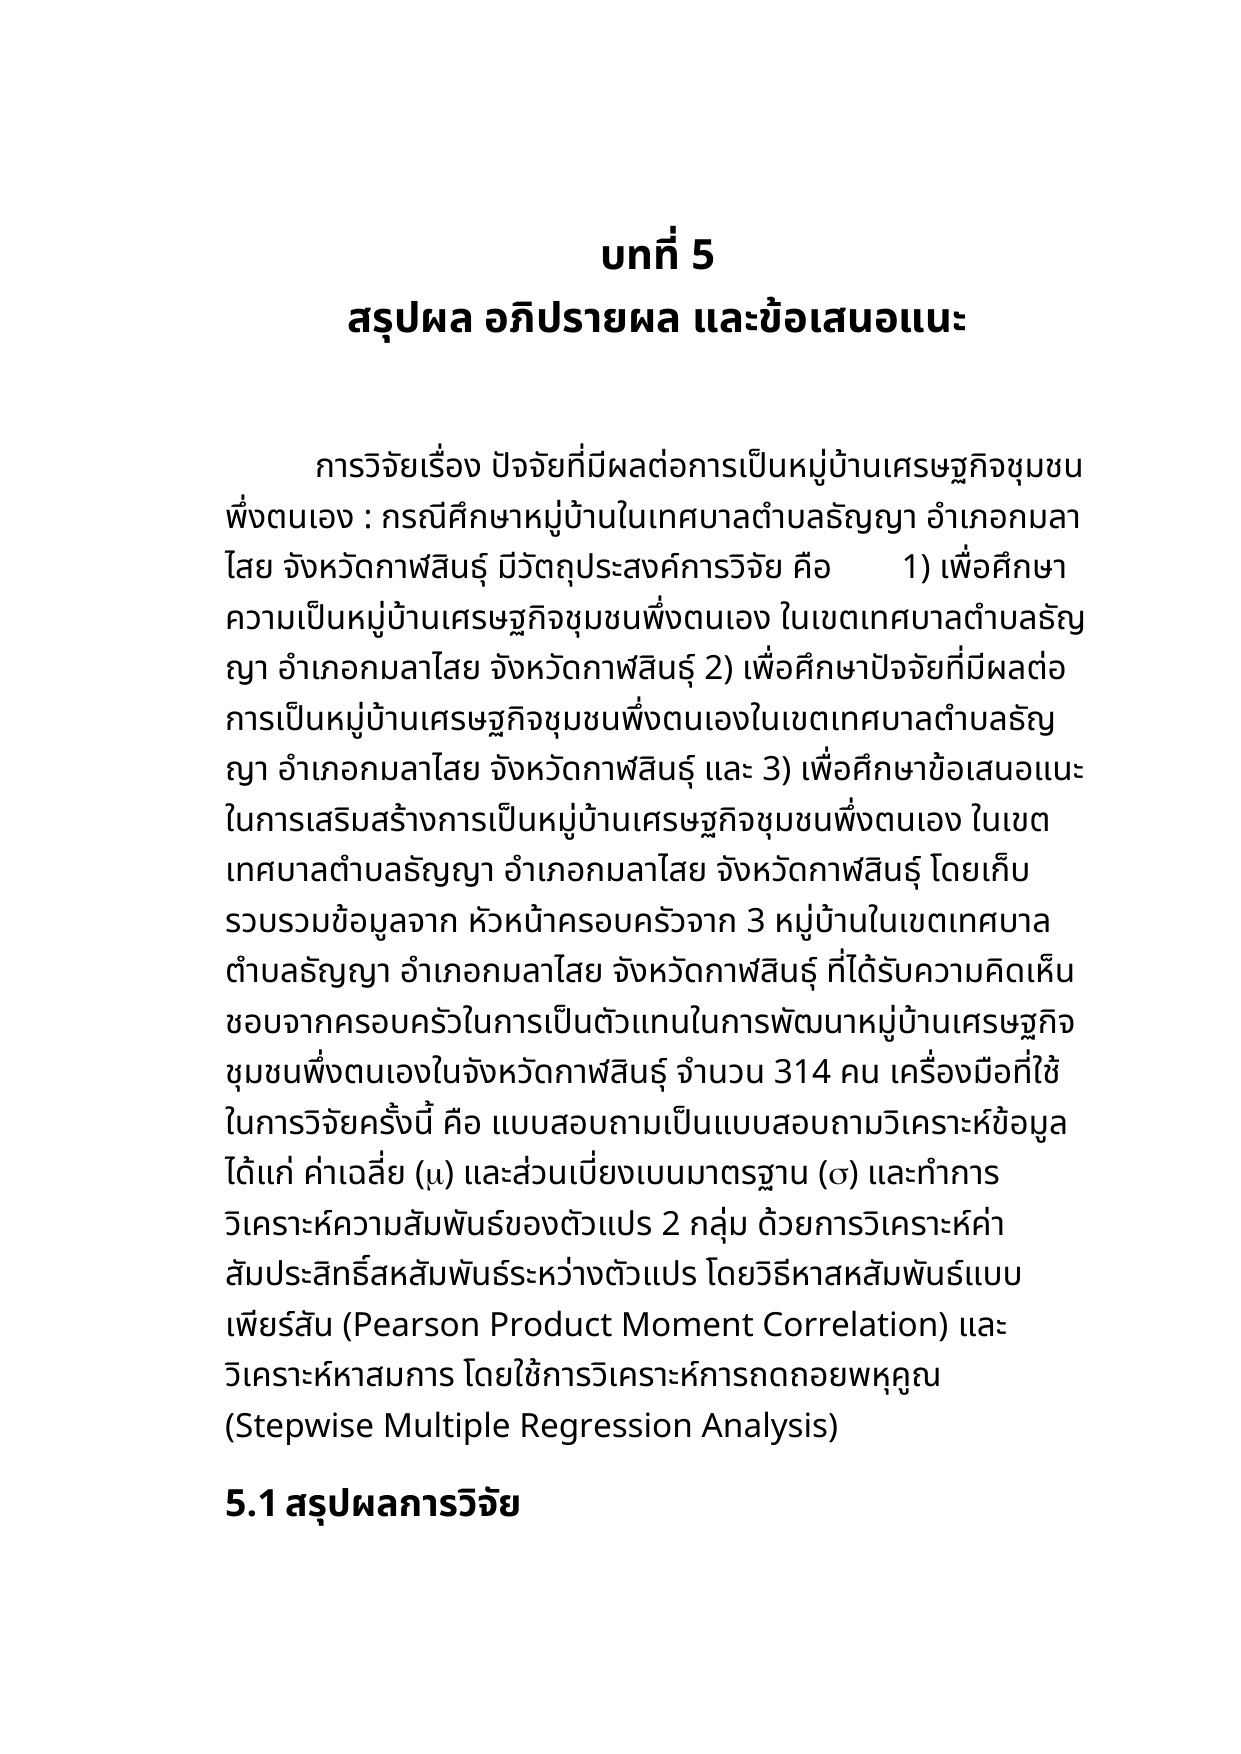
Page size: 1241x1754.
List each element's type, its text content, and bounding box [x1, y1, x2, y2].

text การวิจัยเรื่อง ปัจจัยที่มีผลต่อการเป็นหมู่บ้านเศรษฐกิจชุมชนพึ่งตนเอง : กรณีศึกษาหมู่บ้านในเทศบาลตำบลธัญญา อำเภอกมลาไสย จังหวัดกาฬสินธุ์ มีวัตถุประสงค์การวิจัย คือ 1) เพื่อศึกษาความเป็นหมู่บ้านเศรษฐกิจชุมชนพึ่งตนเอง ในเขตเทศบาลตำบลธัญญา อำเภอกมลาไสย จังหวัดกาฬสินธุ์ 2) เพื่อศึกษาปัจจัยที่มีผลต่อการเป็นหมู่บ้านเศรษฐกิจชุมชนพึ่งตนเองในเขตเทศบาลตำบลธัญญา อำเภอกมลาไสย จังหวัดกาฬสินธุ์ และ 3) เพื่อศึกษาข้อเสนอแนะ ในการเสริมสร้างการเป็นหมู่บ้านเศรษฐกิจชุมชนพึ่งตนเอง ในเขตเทศบาลตำบลธัญญา อำเภอกมลาไสย จังหวัดกาฬสินธุ์ โดยเก็บรวบรวมข้อมูลจาก หัวหน้าครอบครัวจาก 3 หมู่บ้านในเขตเทศบาลตำบลธัญญา อำเภอกมลาไสย จังหวัดกาฬสินธุ์ ที่ได้รับความคิดเห็นชอบจากครอบครัวในการเป็นตัวแทนในการพัฒนาหมู่บ้านเศรษฐกิจชุมชนพึ่งตนเองในจังหวัดกาฬสินธุ์ จำนวน 314 คน เครื่องมือที่ใช้ในการวิจัยครั้งนี้ คือ แบบสอบถามเป็นแบบสอบถามวิเคราะห์ข้อมูล ได้แก่ ค่าเฉลี่ย () และส่วนเบี่ยงเบนมาตรฐาน () และทำการวิเคราะห์ความสัมพันธ์ของตัวแปร 2 กลุ่ม ด้วยการวิเคราะห์ค่าสัมประสิทธิ์สหสัมพันธ์ระหว่างตัวแปร โดยวิธีหาสหสัมพันธ์แบบเพียร์สัน (Pearson Product Moment Correlation) และวิเคราะห์หาสมการ โดยใช้การวิเคราะห์การถดถอยพหุคูณ (Stepwise Multiple Regression Analysis) [225, 442, 1090, 1447]
text บทที่ 5 [225, 225, 1090, 288]
text 5.1 สรุปผลการวิจัย [225, 1476, 1090, 1533]
text สรุปผล อภิปรายผล และข้อเสนอแนะ [225, 288, 1090, 351]
